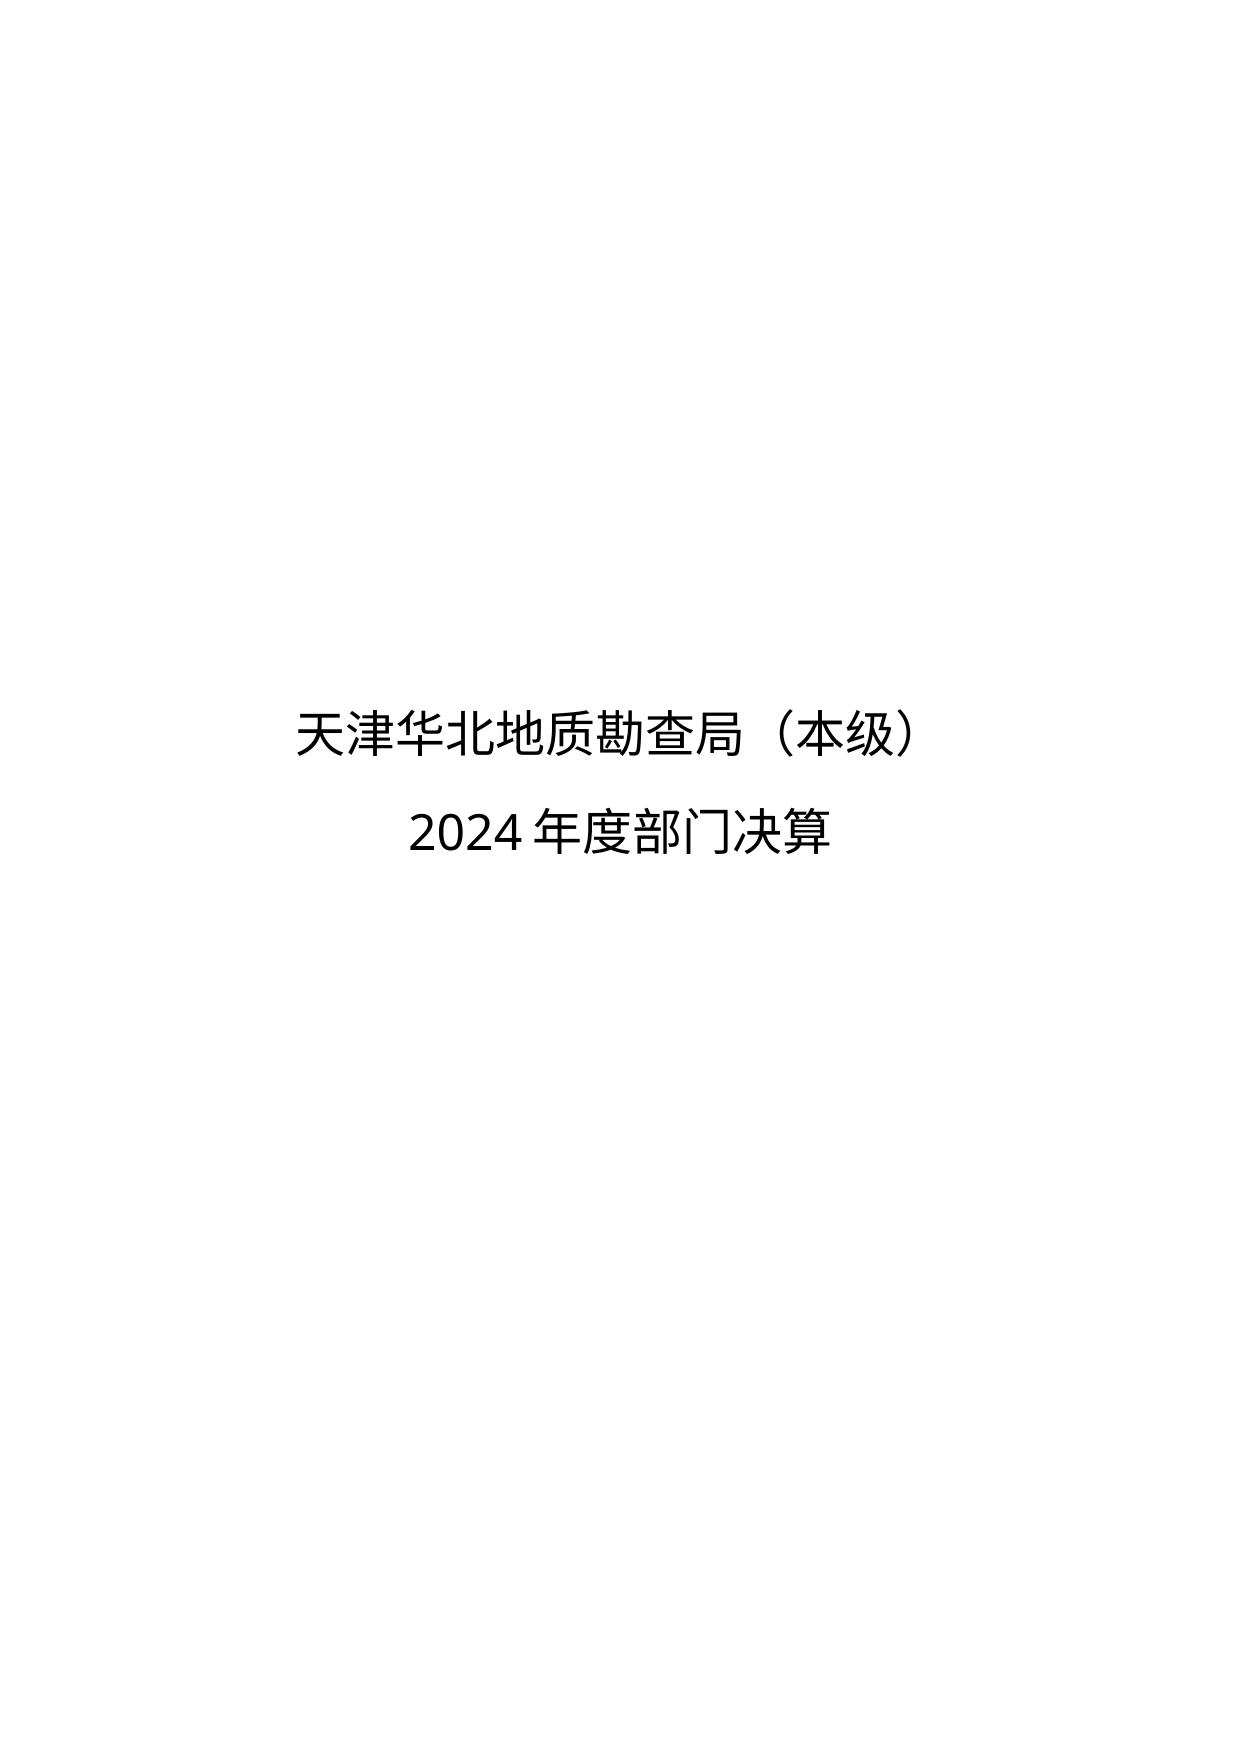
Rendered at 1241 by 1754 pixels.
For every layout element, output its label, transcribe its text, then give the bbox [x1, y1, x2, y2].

text 天津华北地质勘查局（本级） [187, 682, 1053, 779]
text 2024年度部门决算 [187, 779, 1053, 877]
